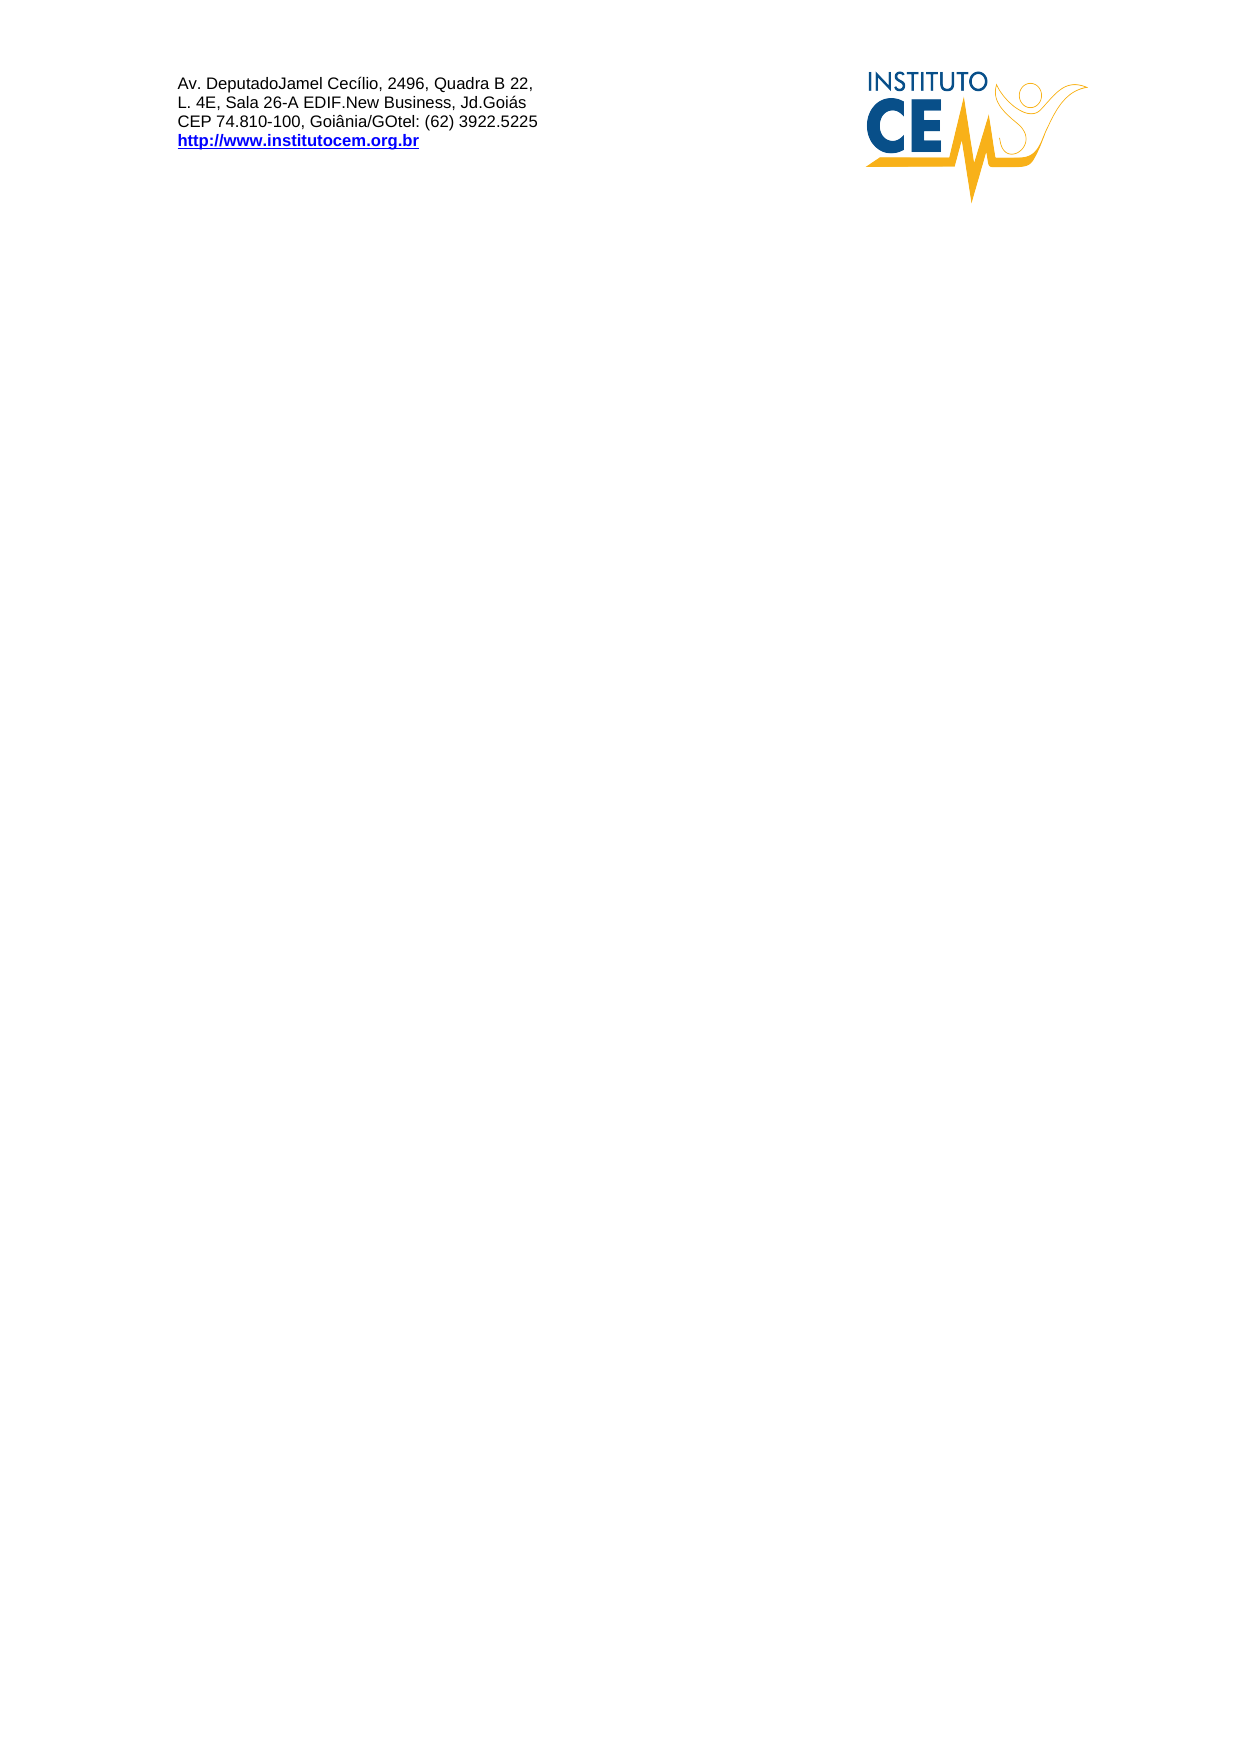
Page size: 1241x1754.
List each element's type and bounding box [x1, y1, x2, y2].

picture [865, 71, 1089, 204]
